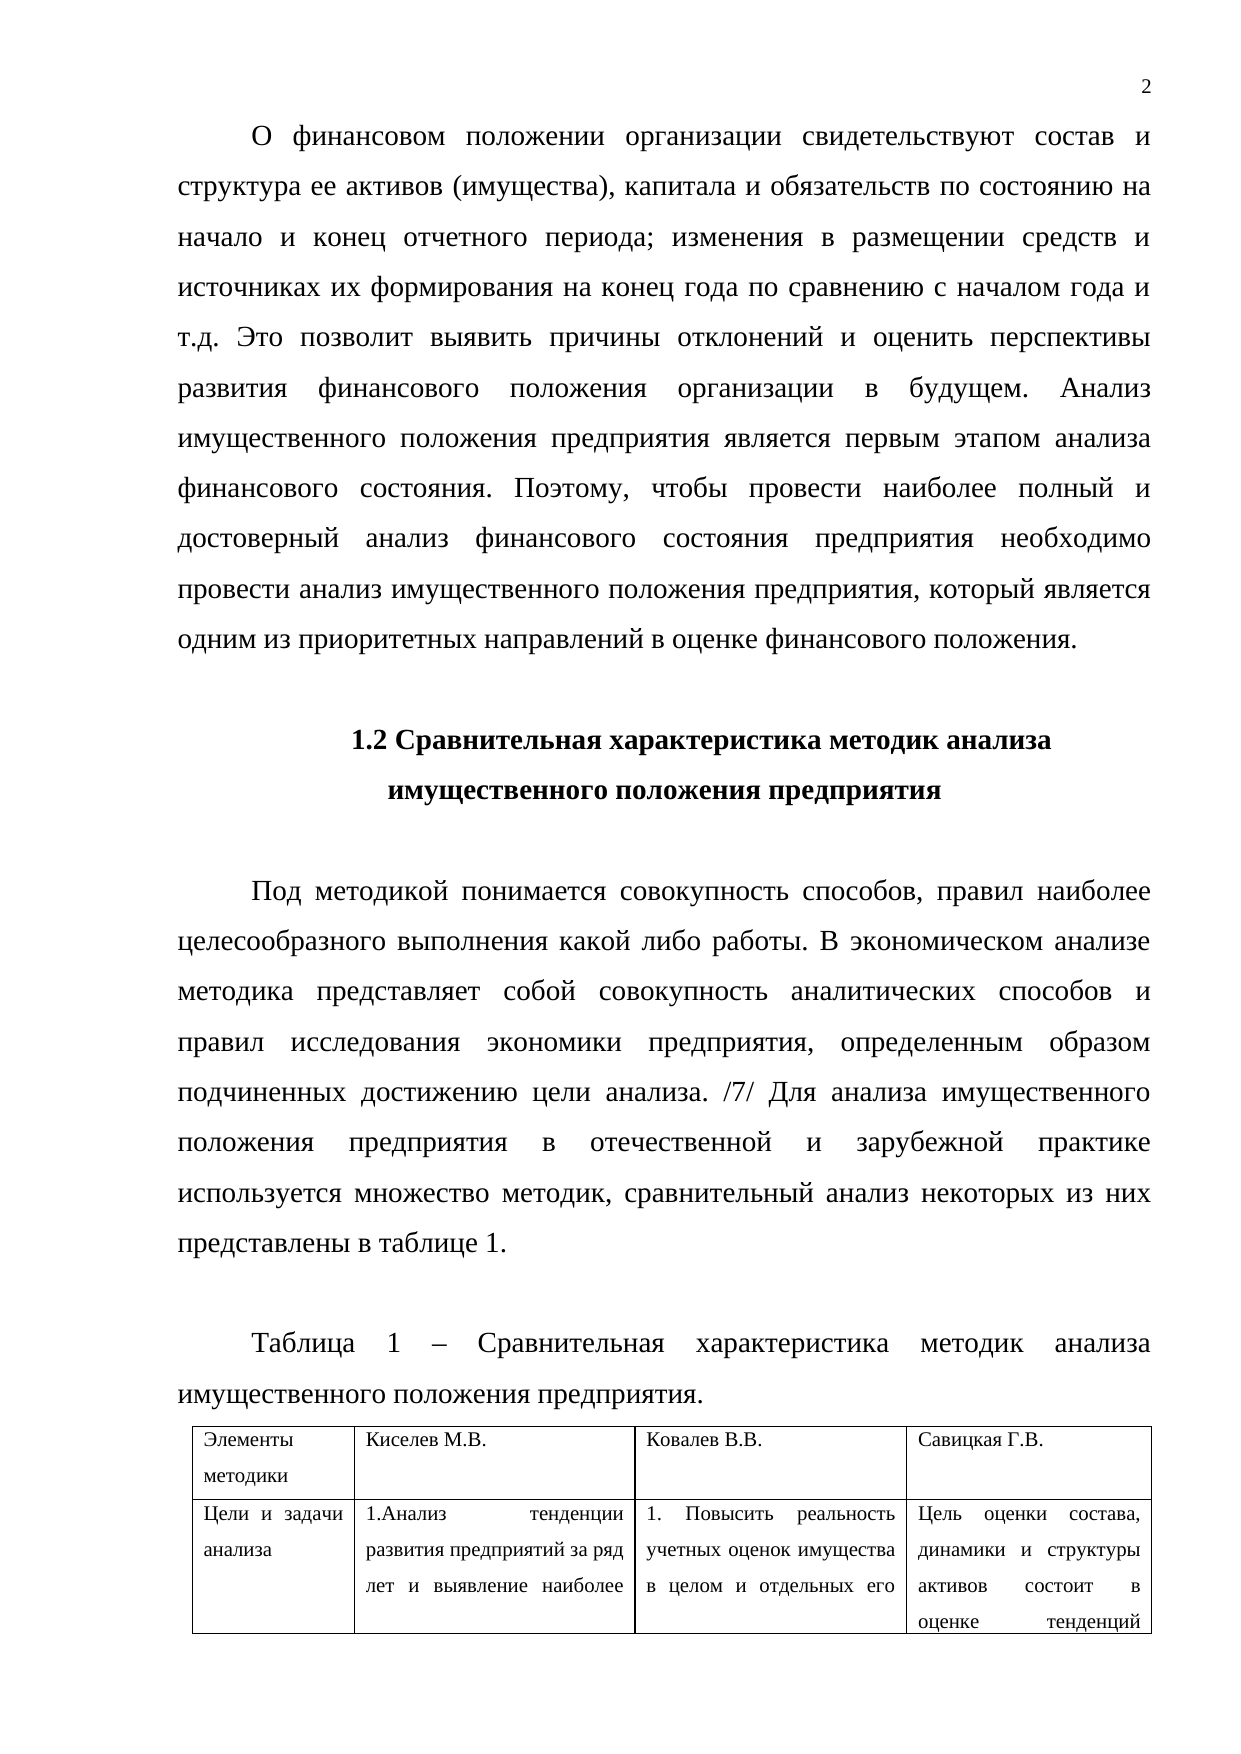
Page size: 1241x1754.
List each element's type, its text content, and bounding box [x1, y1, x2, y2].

table_header Киселев М.В. [355, 1427, 634, 1499]
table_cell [355, 1500, 634, 1633]
table_header Ковалев В.В. [636, 1427, 906, 1499]
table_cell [636, 1500, 906, 1633]
text 1.2 Сравнительная характеристика методик анализа имущественного положения предприятия [177, 722, 1152, 806]
text Под методикой понимается совокупность способов, правил наиболее целесообразного выполнения какой либо работы. В экономическом анализе методика представляет собой совокупность аналитических способов и правил исследования экономики предприятия, определенным образом подчиненных достижению цели анализа. /7/ Для анализа имущественного положения предприятия в отечественной и зарубежной практике используется множество методик, сравнительный анализ некоторых из них представлены в таблице 1. [177, 873, 1152, 1258]
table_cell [193, 1500, 354, 1633]
text Таблица 1 – Сравнительная характеристика методик анализа имущественного положения предприятия. [177, 1326, 1152, 1409]
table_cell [907, 1500, 1151, 1633]
table_header Савицкая Г.В. [907, 1427, 1151, 1499]
table_header Элементы методики [193, 1427, 354, 1499]
text О финансовом положении организации свидетельствуют состав и структура ее активов (имущества), капитала и обязательств по состоянию на начало и конец отчетного периода; изменения в размещении средств и источниках их формирования на конец года по сравнению с началом года и т.д. Это позволит выявить причины отклонений и оценить перспективы развития финансового положения организации в будущем. Анализ имущественного положения предприятия является первым этапом анализа финансового состояния. Поэтому, чтобы провести наиболее полный и достоверный анализ финансового состояния предприятия необходимо провести анализ имущественного положения предприятия, который является одним из приоритетных направлений в оценке финансового положения. [177, 118, 1152, 655]
